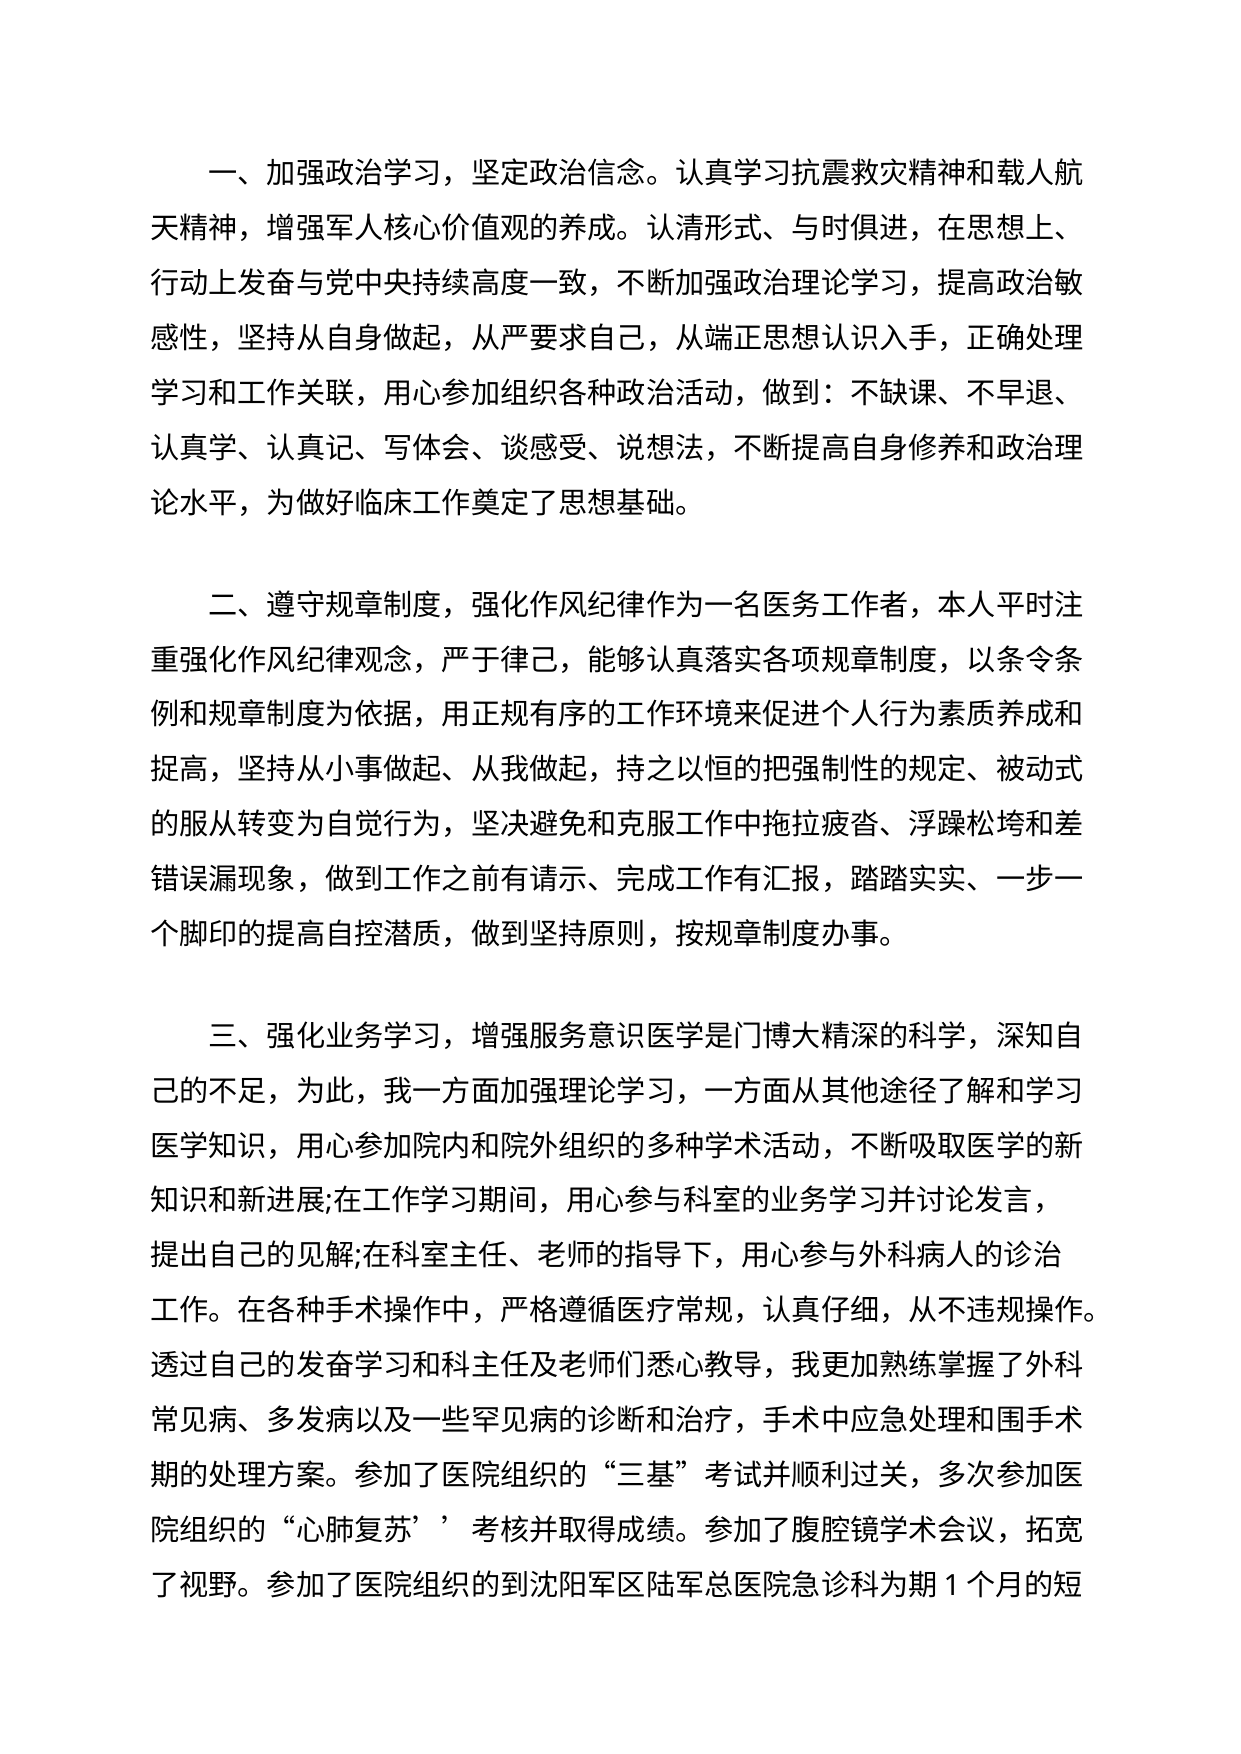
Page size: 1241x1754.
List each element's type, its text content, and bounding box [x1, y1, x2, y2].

text 二、遵守规章制度，强化作风纪律作为一名医务工作者，本人平时注重强化作风纪律观念，严于律己，能够认真落实各项规章制度，以条令条例和规章制度为依据，用正规有序的工作环境来促进个人行为素质养成和捉高，坚持从小事做起、从我做起，持之以恒的把强制性的规定、被动式的服从转变为自觉行为，坚决避免和克服工作中拖拉疲沓、浮躁松垮和差错误漏现象，做到工作之前有请示、完成工作有汇报，踏踏实实、一步一个脚印的提高自控潜质，做到坚持原则，按规章制度办事。 [150, 581, 1090, 953]
text 一、加强政治学习，坚定政治信念。认真学习抗震救灾精神和载人航天精神，增强军人核心价值观的养成。认清形式、与时俱进，在思想上、行动上发奋与党中央持续高度一致，不断加强政治理论学习，提高政治敏感性，坚持从自身做起，从严要求自己，从端正思想认识入手，正确处理学习和工作关联，用心参加组织各种政治活动，做到：不缺课、不早退、认真学、认真记、写体会、谈感受、说想法，不断提高自身修养和政治理论水平，为做好临床工作奠定了思想基础。 [150, 150, 1090, 522]
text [150, 1012, 1090, 1604]
